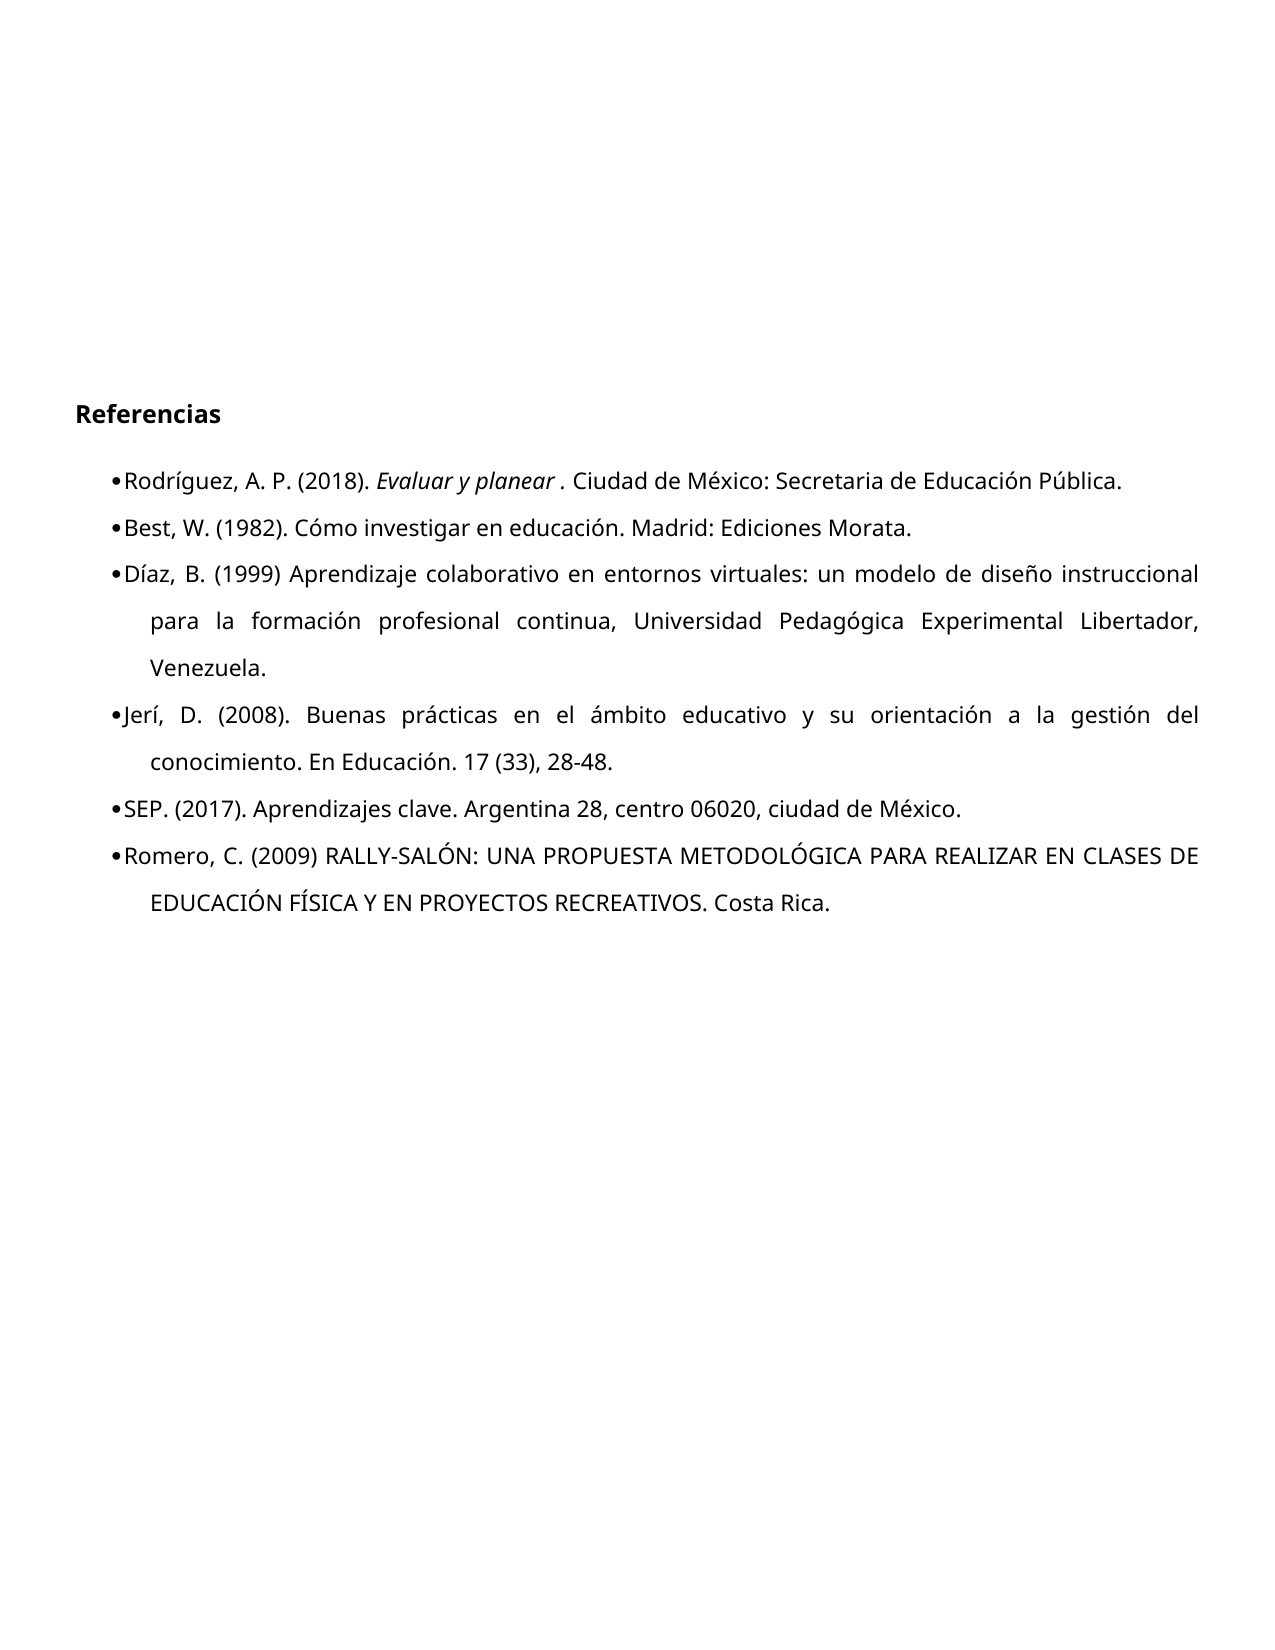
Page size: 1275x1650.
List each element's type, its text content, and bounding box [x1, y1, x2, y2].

list Díaz, B. (1999) Aprendizaje colaborativo en entornos virtuales: un modelo de diseño instruccional para la formación profesional continua, Universidad Pedagógica Experimental Libertador, Venezuela. [112, 558, 1200, 683]
list Best, W. (1982). Cómo investigar en educación. Madrid: Ediciones Morata. [112, 511, 1200, 543]
list Jerí, D. (2008). Buenas prácticas en el ámbito educativo y su orientación a la gestión del conocimiento. En Educación. 17 (33), 28-48. [112, 699, 1200, 777]
list SEP. (2017). Aprendizajes clave. Argentina 28, centro 06020, ciudad de México. [112, 793, 1200, 824]
text Referencias [75, 397, 1200, 431]
list Rodríguez, A. P. (2018). Evaluar y planear . Ciudad de México: Secretaria de Educación Pública. [112, 464, 1200, 496]
list Romero, C. (2009) RALLY-SALÓN: UNA PROPUESTA METODOLÓGICA PARA REALIZAR EN CLASES DE EDUCACIÓN FÍSICA Y EN PROYECTOS RECREATIVOS. Costa Rica. [112, 839, 1200, 918]
